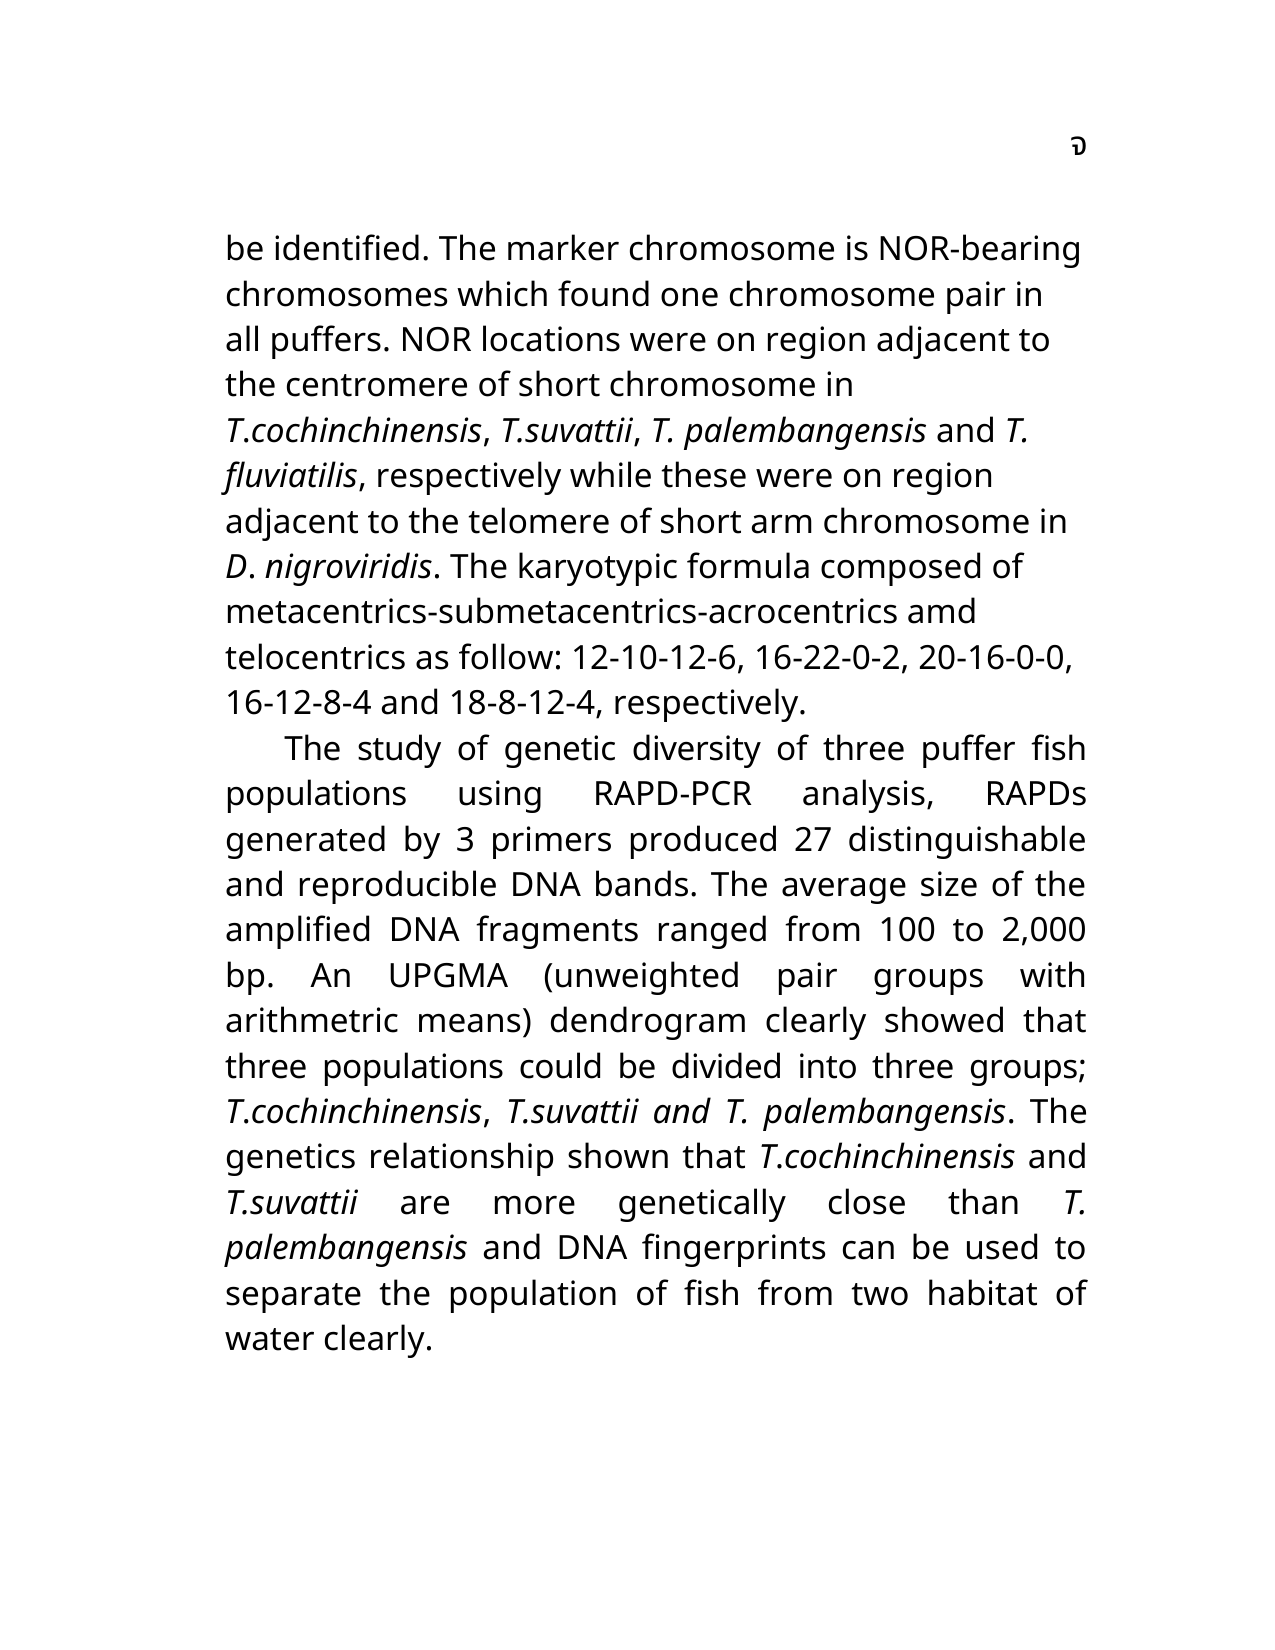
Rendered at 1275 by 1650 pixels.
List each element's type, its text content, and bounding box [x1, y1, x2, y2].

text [225, 225, 1087, 724]
text The study of genetic diversity of three puffer fish populations using RAPD- analysis, RAPDs generated by 3 primers produced 27 distinguishable and reproducible DNA bands. The average size of the amplified fragments ranged from 100 to 2,000 bp. An UPGMA (unweighted pair groups with arithmetric means) dendrogram clearly showed that three populations could be divided into three groups; T.cochinchinensis, T.suvattii and T. palembangensis. The genetics relationship shown that T.cochinchinensis and T.suvattii are more genetically close than T. palembangensis and DNA fingerprints can be used to separate the population of fish from two habitat of water clearly. [225, 724, 1087, 1360]
